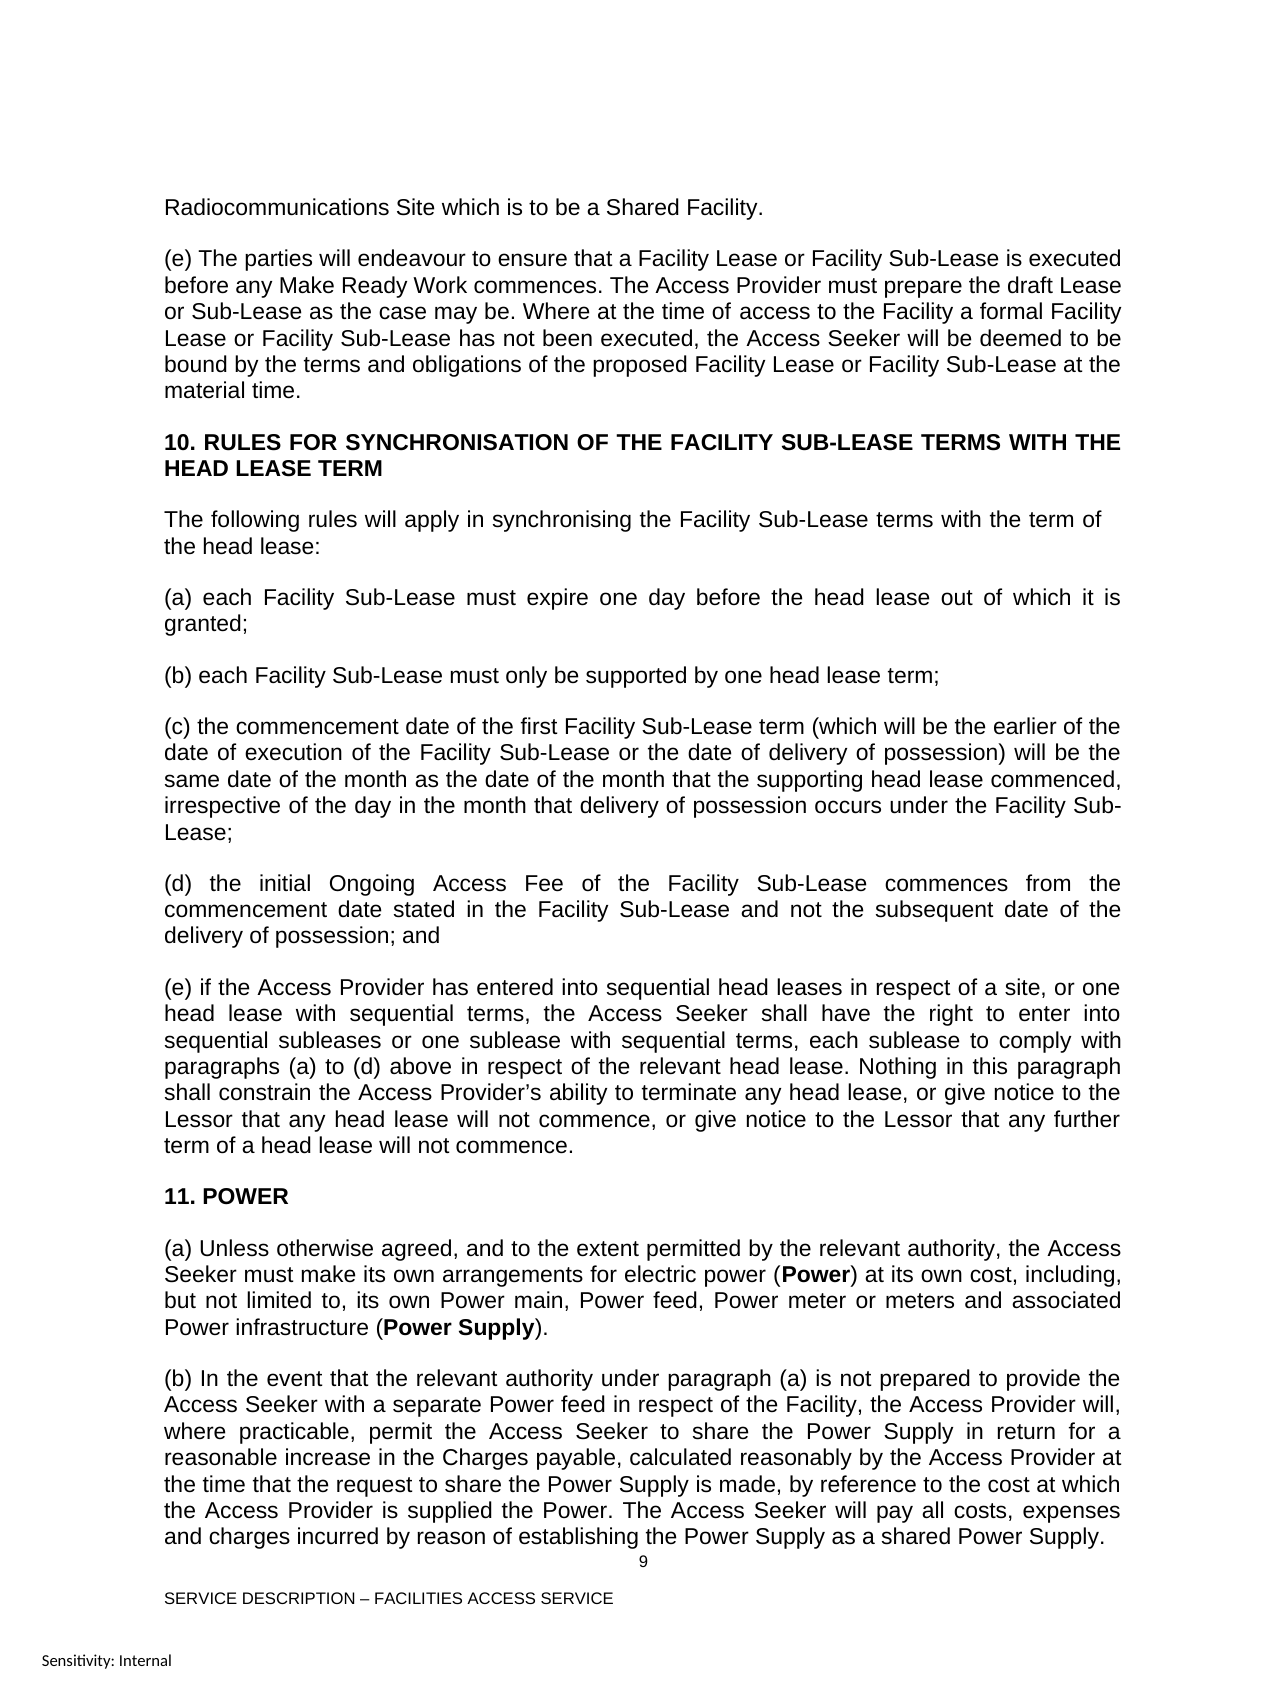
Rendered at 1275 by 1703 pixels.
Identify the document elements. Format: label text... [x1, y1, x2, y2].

text (a) Unless otherwise agreed, and to the extent permitted by the relevant authority, the Access Seeker must make its own arrangements for electric power (Power) at its own cost, including, but not limited to, its own Power main, Power feed, Power meter or meters and associated Power infrastructure (Power Supply). [164, 1235, 1122, 1340]
text (b) In the event that the relevant authority under paragraph (a) is not prepared to provide the Access Seeker with a separate Power feed in respect of the Facility, the Access Provider will, where practicable, permit the Access Seeker to share the Power Supply in return for a reasonable increase in the Charges payable, calculated reasonably by the Access Provider at the time that the request to share the Power Supply is made, by reference to the cost at which the Access Provider is supplied the Power. The Access Seeker will pay all costs, expenses and charges incurred by reason of establishing the Power Supply as a shared Power Supply. [164, 1365, 1122, 1549]
text (b) each Facility Sub-Lease must only be supported by one head lease term; [164, 662, 1122, 688]
text (c) the commencement date of the first Facility Sub-Lease term (which will be the earlier of the date of execution of the Facility Sub-Lease or the date of delivery of possession) will be the same date of the month as the date of the month that the supporting head lease commenced, irrespective of the day in the month that delivery of possession occurs under the Facility Sub-Lease; [164, 713, 1122, 845]
text (e) if the Access Provider has entered into sequential head leases in respect of a site, or one head lease with sequential terms, the Access Seeker shall have the right to enter into sequential subleases or one sublease with sequential terms, each sublease to comply with paragraphs (a) to (d) above in respect of the relevant head lease. Nothing in this paragraph shall constrain the Access Provider’s ability to terminate any head lease, or give notice to the Lessor that any head lease will not commence, or give notice to the Lessor that any further term of a head lease will not commence. [164, 974, 1122, 1158]
text (d) the initial Ongoing Access Fee of the Facility Sub-Lease commences from the commencement date stated in the Facility Sub-Lease and not the subsequent date of the delivery of possession; and [164, 870, 1122, 949]
text (a) each Facility Sub-Lease must expire one day before the head lease out of which it is granted; [164, 584, 1122, 637]
text The following rules will apply in synchronising the Facility Sub-Lease terms with the term of the head lease: [164, 506, 1103, 559]
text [164, 194, 1122, 220]
text 11. POWER [164, 1183, 1122, 1210]
text 10. RULES FOR SYNCHRONISATION OF THE FACILITY SUB-LEASE TERMS WITH THE HEAD LEASE TERM [164, 428, 1122, 481]
text (e) The parties will endeavour to ensure that a Facility Lease or Facility Sub-Lease is executed before any Make Ready Work commences. The Access Provider must prepare the draft Lease or Sub-Lease as the case may be. Where at the time of access to the Facility a formal Facility Lease or Facility Sub-Lease has not been executed, the Access Seeker will be deemed to be bound by the terms and obligations of the proposed Facility Lease or Facility Sub-Lease at the material time. [164, 245, 1122, 403]
